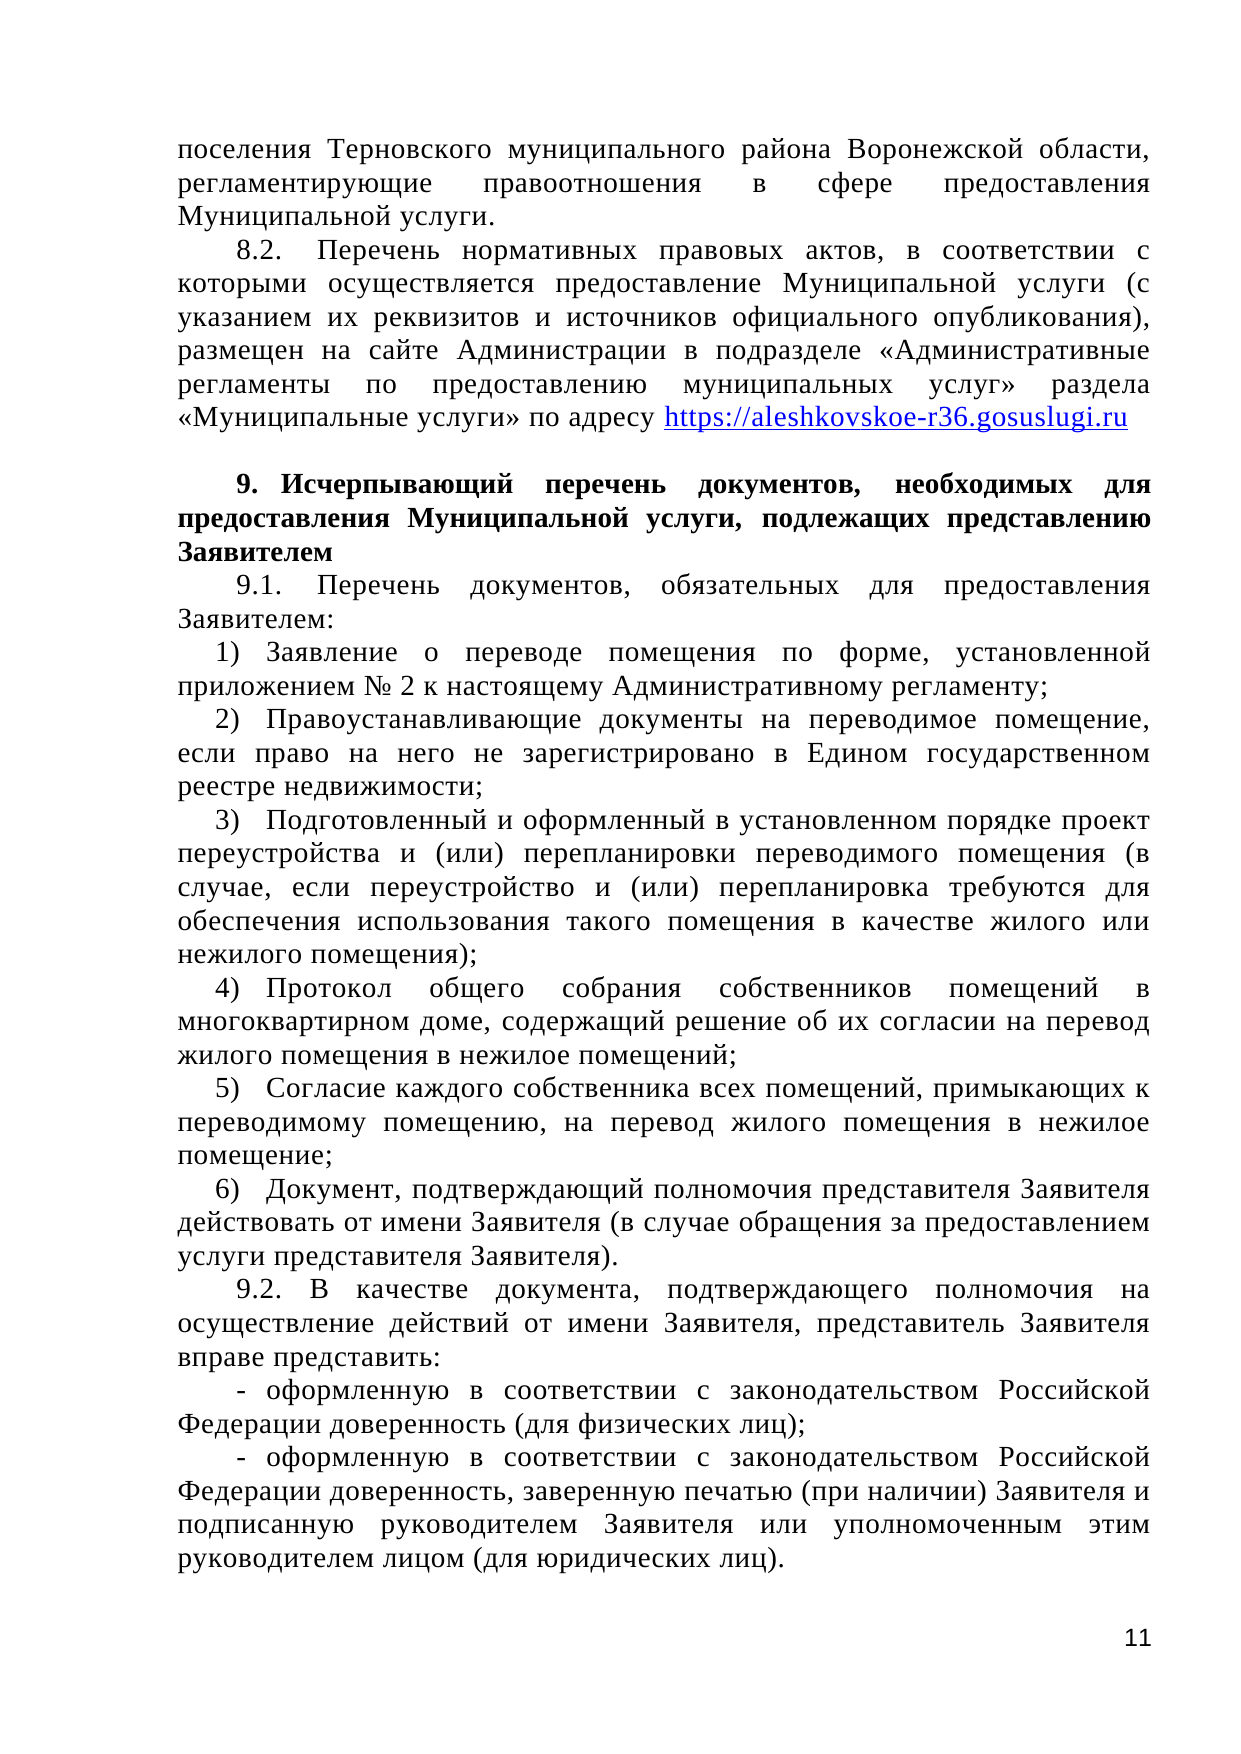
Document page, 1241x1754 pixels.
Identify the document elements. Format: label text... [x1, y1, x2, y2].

list Согласие каждого собственника всех помещений, примыкающих к переводимому помещению, на перевод жилого помещения в нежилое помещение; [177, 1070, 1152, 1171]
list Перечень документов, обязательных для предоставления Заявителем: [177, 567, 1152, 634]
list Документ, подтверждающий полномочия представителя Заявителя действовать от имени Заявителя (в случае обращения за предоставлением услуги представителя Заявителя). [177, 1171, 1152, 1272]
list Протокол общего собрания собственников помещений в многоквартирном доме, содержащий решение об их согласии на перевод жилого помещения в нежилое помещений; [177, 970, 1152, 1070]
list Правоустанавливающие документы на переводимое помещение, если право на него не зарегистрировано в Едином государственном реестре недвижимости; [177, 701, 1152, 802]
text - оформленную в соответствии с законодательством Российской Федерации доверенность (для физических лиц); [177, 1372, 1152, 1439]
text - оформленную в соответствии с законодательством Российской Федерации доверенность, заверенную печатью (при наличии) Заявителя и подписанную руководителем Заявителя или уполномоченным этим руководителем лицом (для юридических лиц). [177, 1439, 1152, 1573]
list Заявление о переводе помещения по форме, установленной приложением № 2 к настоящему Административному регламенту; [177, 634, 1152, 701]
list Подготовленный и оформленный в установленном порядке проект переустройства и (или) перепланировки переводимого помещения (в случае, если переустройство и (или) перепланировка требуются для обеспечения использования такого помещения в качестве жилого или нежилого помещения); [177, 802, 1152, 970]
text 9.2. В качестве документа, подтверждающего полномочия на осуществление действий от имени Заявителя, представитель Заявителя вправе представить: [177, 1272, 1152, 1372]
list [177, 131, 1152, 232]
list Исчерпывающий перечень документов, необходимых для предоставления Муниципальной услуги, подлежащих представлению Заявителем [177, 467, 1152, 567]
list Перечень нормативных правовых актов, в соответствии с которыми осуществляется предоставление Муниципальной услуги (с указанием их реквизитов и источников официального опубликования), размещен на сайте Администрации в подразделе «Административные регламенты по предоставлению муниципальных услуг» раздела «Муниципальные услуги» по адресу https://aleshkovskoe-r36.gosuslugi.ru [177, 232, 1152, 433]
